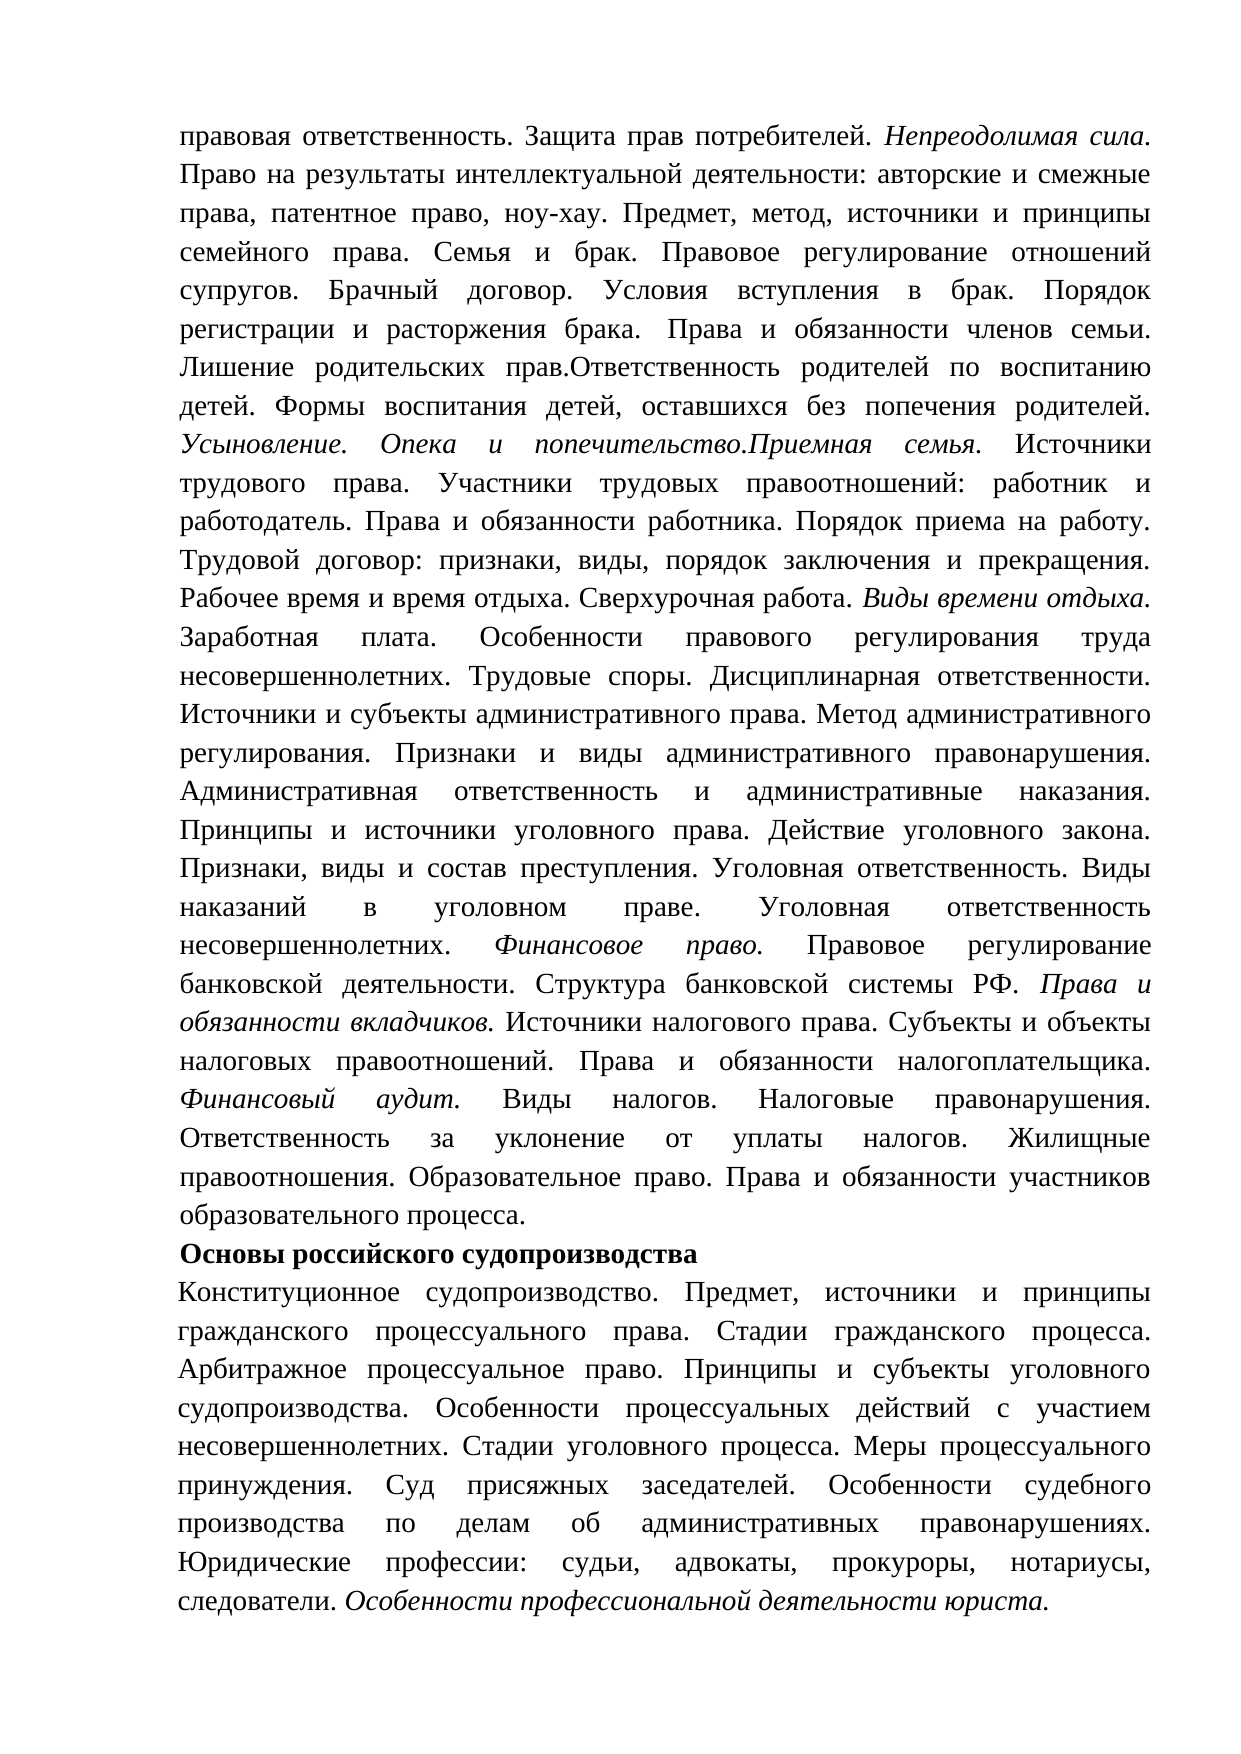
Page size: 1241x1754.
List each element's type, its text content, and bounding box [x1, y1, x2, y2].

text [179, 118, 1152, 1231]
text Конституционное судопроизводство. Предмет, источники и принципы гражданского процессуального права. Стадии гражданского процесса. Арбитражное процессуальное право. Принципы и субъекты уголовного судопроизводства. Особенности процессуальных действий с участием несовершеннолетних. Стадии уголовного процесса. Меры процессуального принуждения. Суд присяжных заседателей. Особенности судебного производства по делам об административных правонарушениях. Юридические профессии: судьи, адвокаты, прокуроры, нотариусы, следователи. Особенности профессиональной деятельности юриста. [177, 1274, 1152, 1616]
text Основы российского судопроизводства [179, 1236, 1152, 1269]
